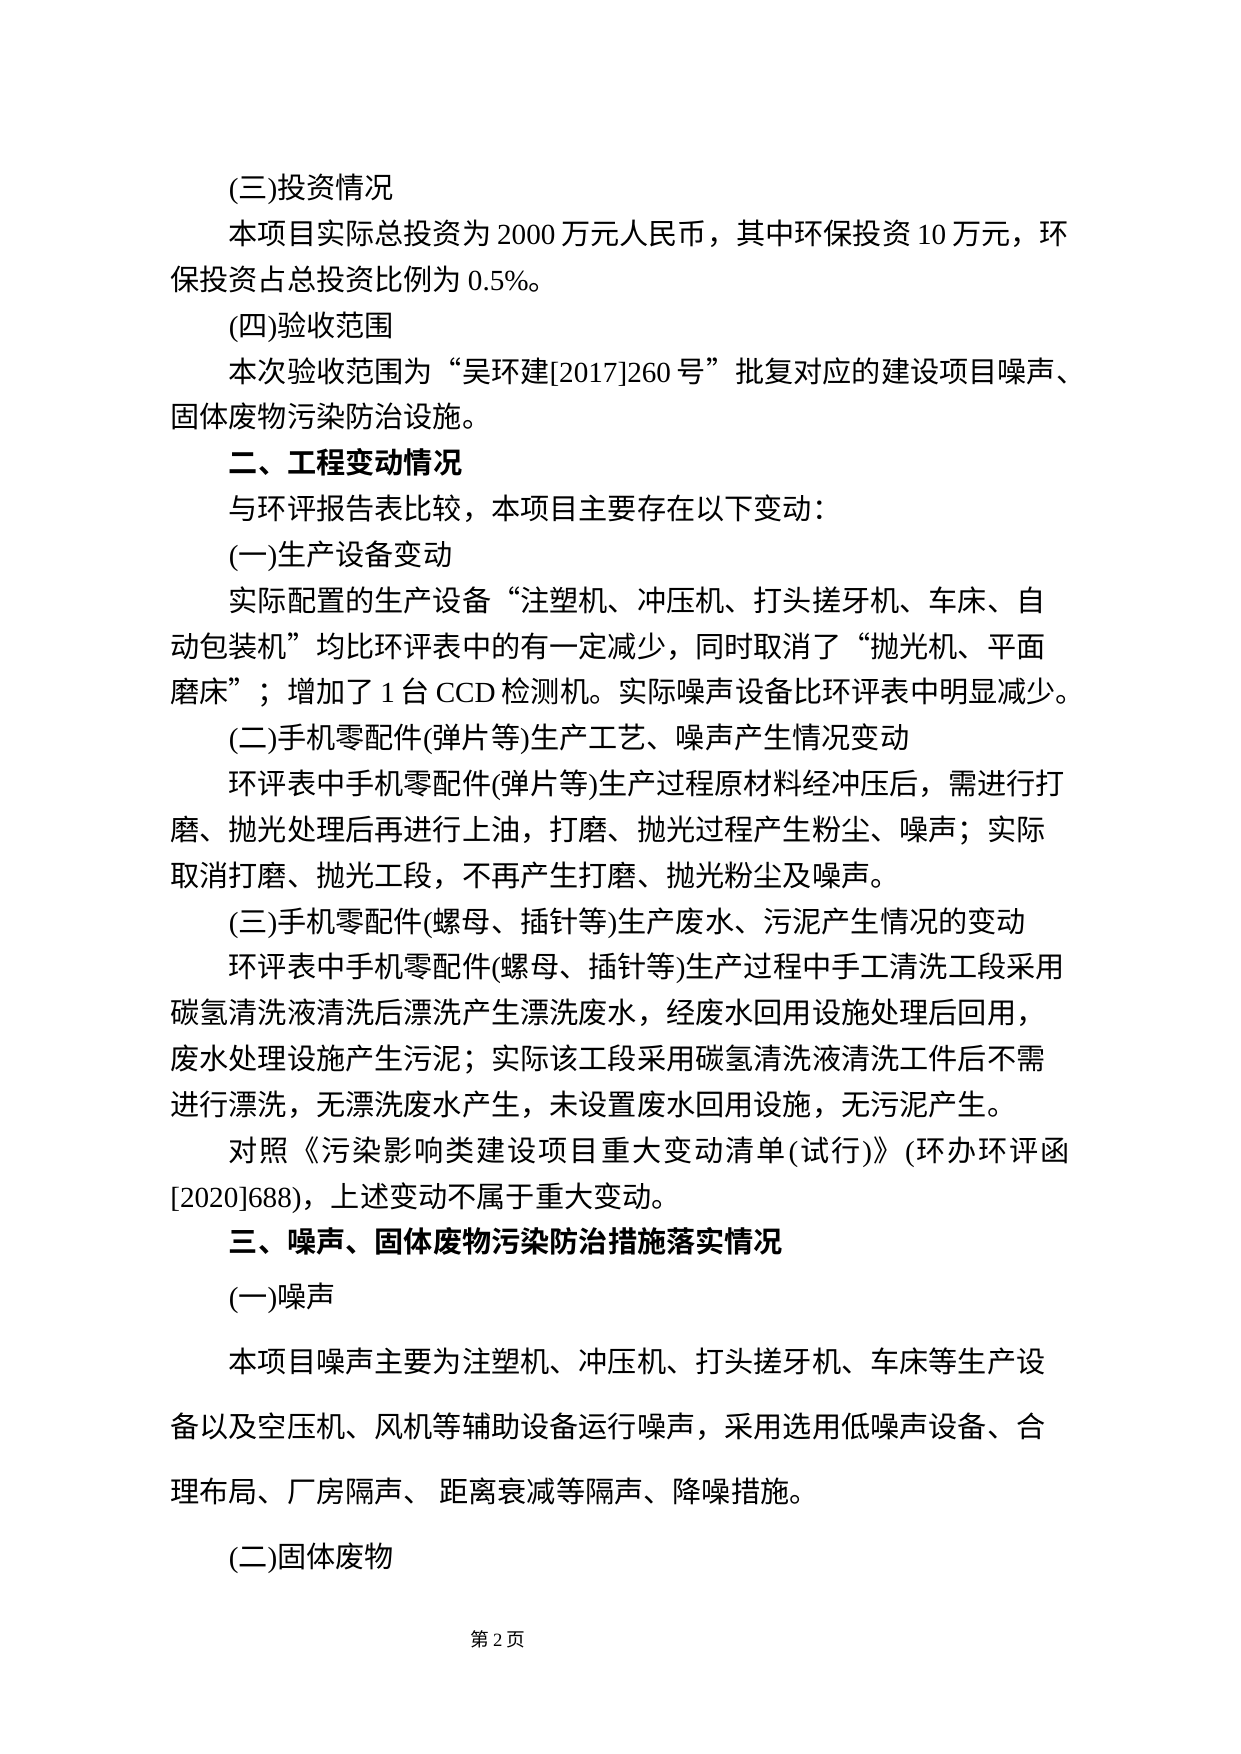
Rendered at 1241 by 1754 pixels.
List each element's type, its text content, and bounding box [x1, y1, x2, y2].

text 与环评报告表比较，本项目主要存在以下变动： [170, 483, 1070, 529]
text (四)验收范围 [170, 299, 1070, 345]
text 环评表中手机零配件(弹片等)生产过程原材料经冲压后，需进行打磨、抛光处理后再进行上油，打磨、抛光过程产生粉尘、噪声；实际取消打磨、抛光工段，不再产生打磨、抛光粉尘及噪声。 [170, 758, 1070, 895]
text 本次验收范围为“吴环建[2017]260号”批复对应的建设项目噪声、固体废物污染防治设施。 [170, 345, 1070, 437]
text 对照《污染影响类建设项目重大变动清单(试行)》(环办环评函[2020]688)，上述变动不属于重大变动。 [170, 1124, 1070, 1216]
text 三、噪声、固体废物污染防治措施落实情况 [170, 1216, 1070, 1262]
text 实际配置的生产设备“注塑机、冲压机、打头搓牙机、车床、自动包装机”均比环评表中的有一定减少，同时取消了“抛光机、平面磨床”；增加了1台CCD检测机。实际噪声设备比环评表中明显减少。 [170, 574, 1070, 712]
text (二)固体废物 [170, 1522, 1070, 1587]
text 二、工程变动情况 [170, 437, 1070, 483]
text 环评表中手机零配件(螺母、插针等)生产过程中手工清洗工段采用碳氢清洗液清洗后漂洗产生漂洗废水，经废水回用设施处理后回用，废水处理设施产生污泥；实际该工段采用碳氢清洗液清洗工件后不需进行漂洗，无漂洗废水产生，未设置废水回用设施，无污泥产生。 [170, 941, 1070, 1124]
text (二)手机零配件(弹片等)生产工艺、噪声产生情况变动 [170, 712, 1070, 758]
text (三)投资情况 [170, 162, 1070, 208]
text 本项目实际总投资为2000万元人民币，其中环保投资10万元，环保投资占总投资比例为0.5%。 [170, 208, 1070, 299]
text 本项目噪声主要为注塑机、冲压机、打头搓牙机、车床等生产设备以及空压机、风机等辅助设备运行噪声，采用选用低噪声设备、合理布局、厂房隔声、 距离衰减等隔声、降噪措施。 [170, 1327, 1070, 1522]
text (一)生产设备变动 [170, 529, 1070, 574]
text (三)手机零配件(螺母、插针等)生产废水、污泥产生情况的变动 [170, 895, 1070, 941]
text (一)噪声 [170, 1262, 1070, 1327]
